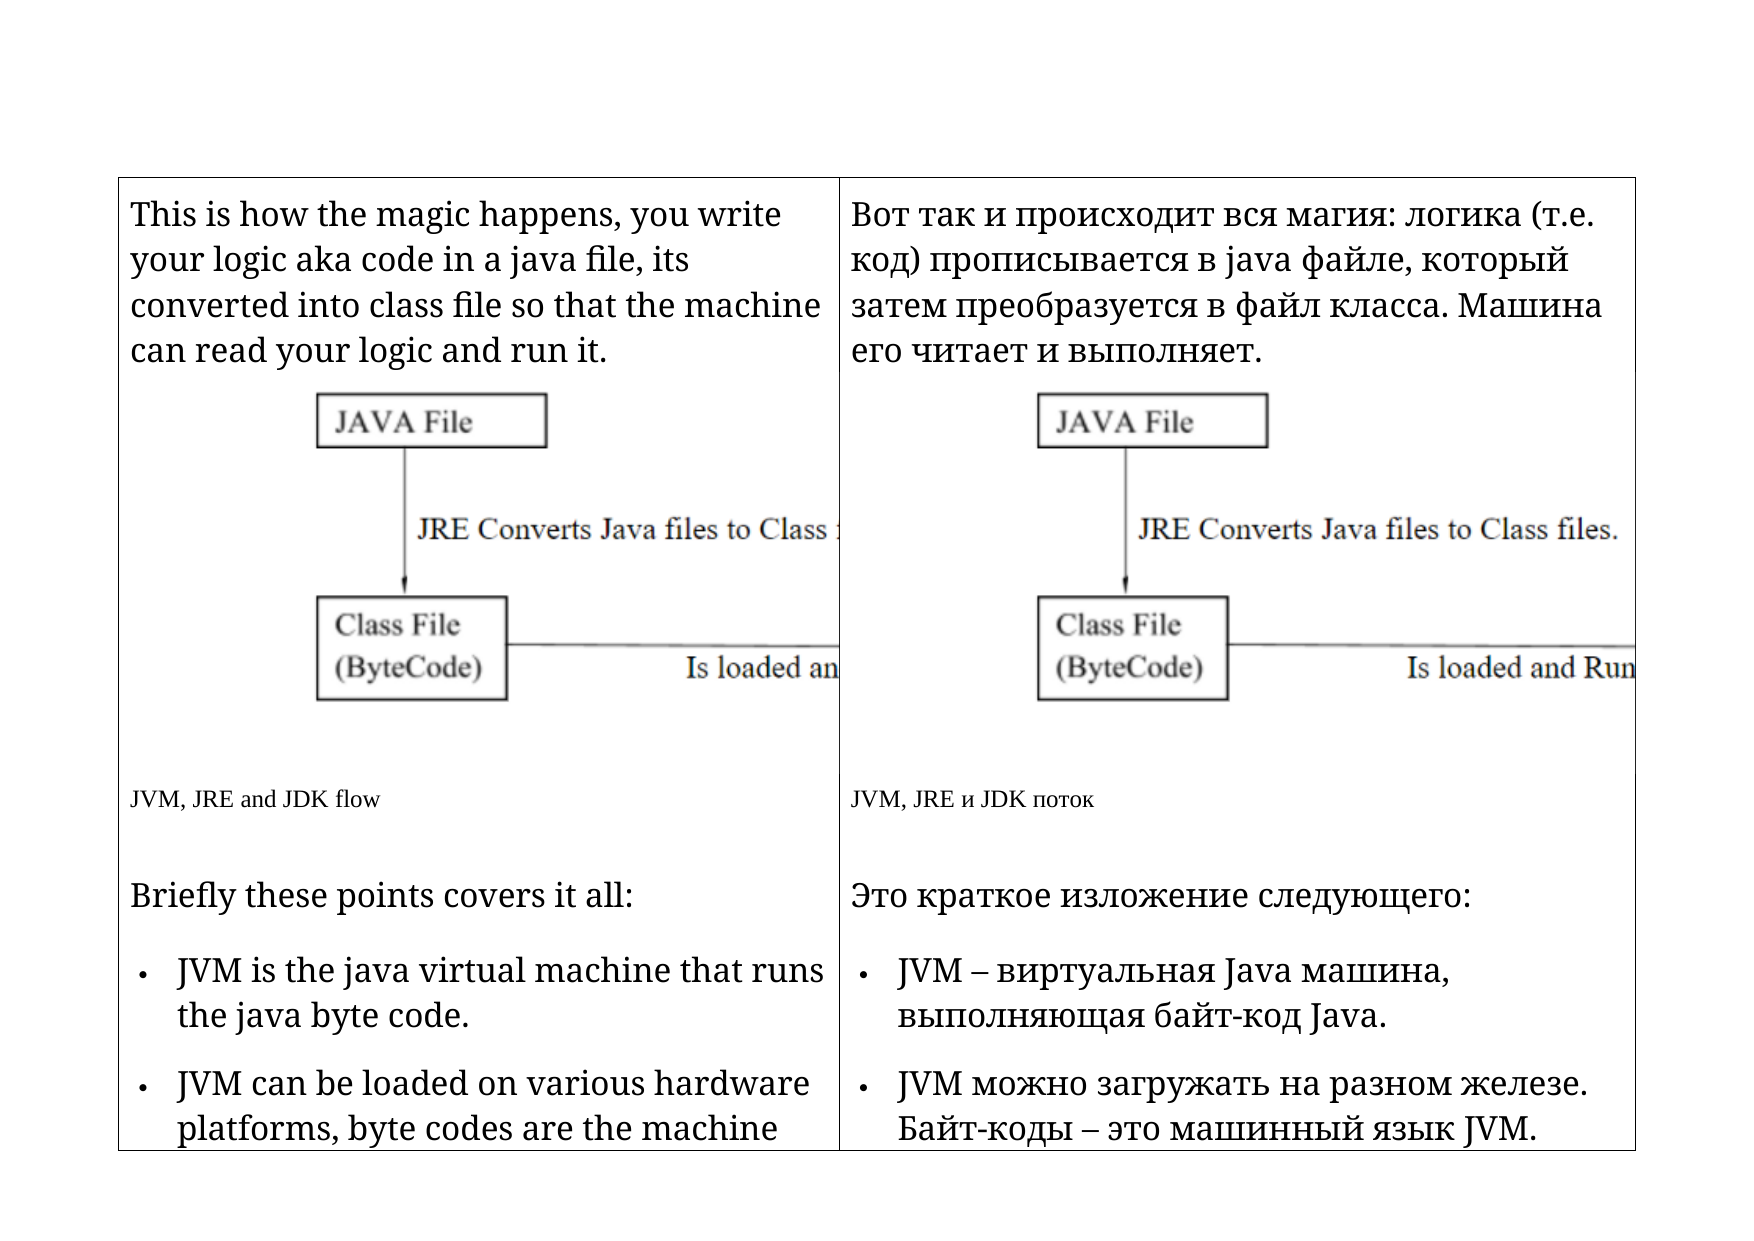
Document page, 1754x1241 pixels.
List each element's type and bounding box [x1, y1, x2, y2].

table_header [119, 178, 839, 1150]
picture [129, 372, 840, 774]
table_header [840, 178, 1635, 1150]
picture [850, 372, 1636, 774]
